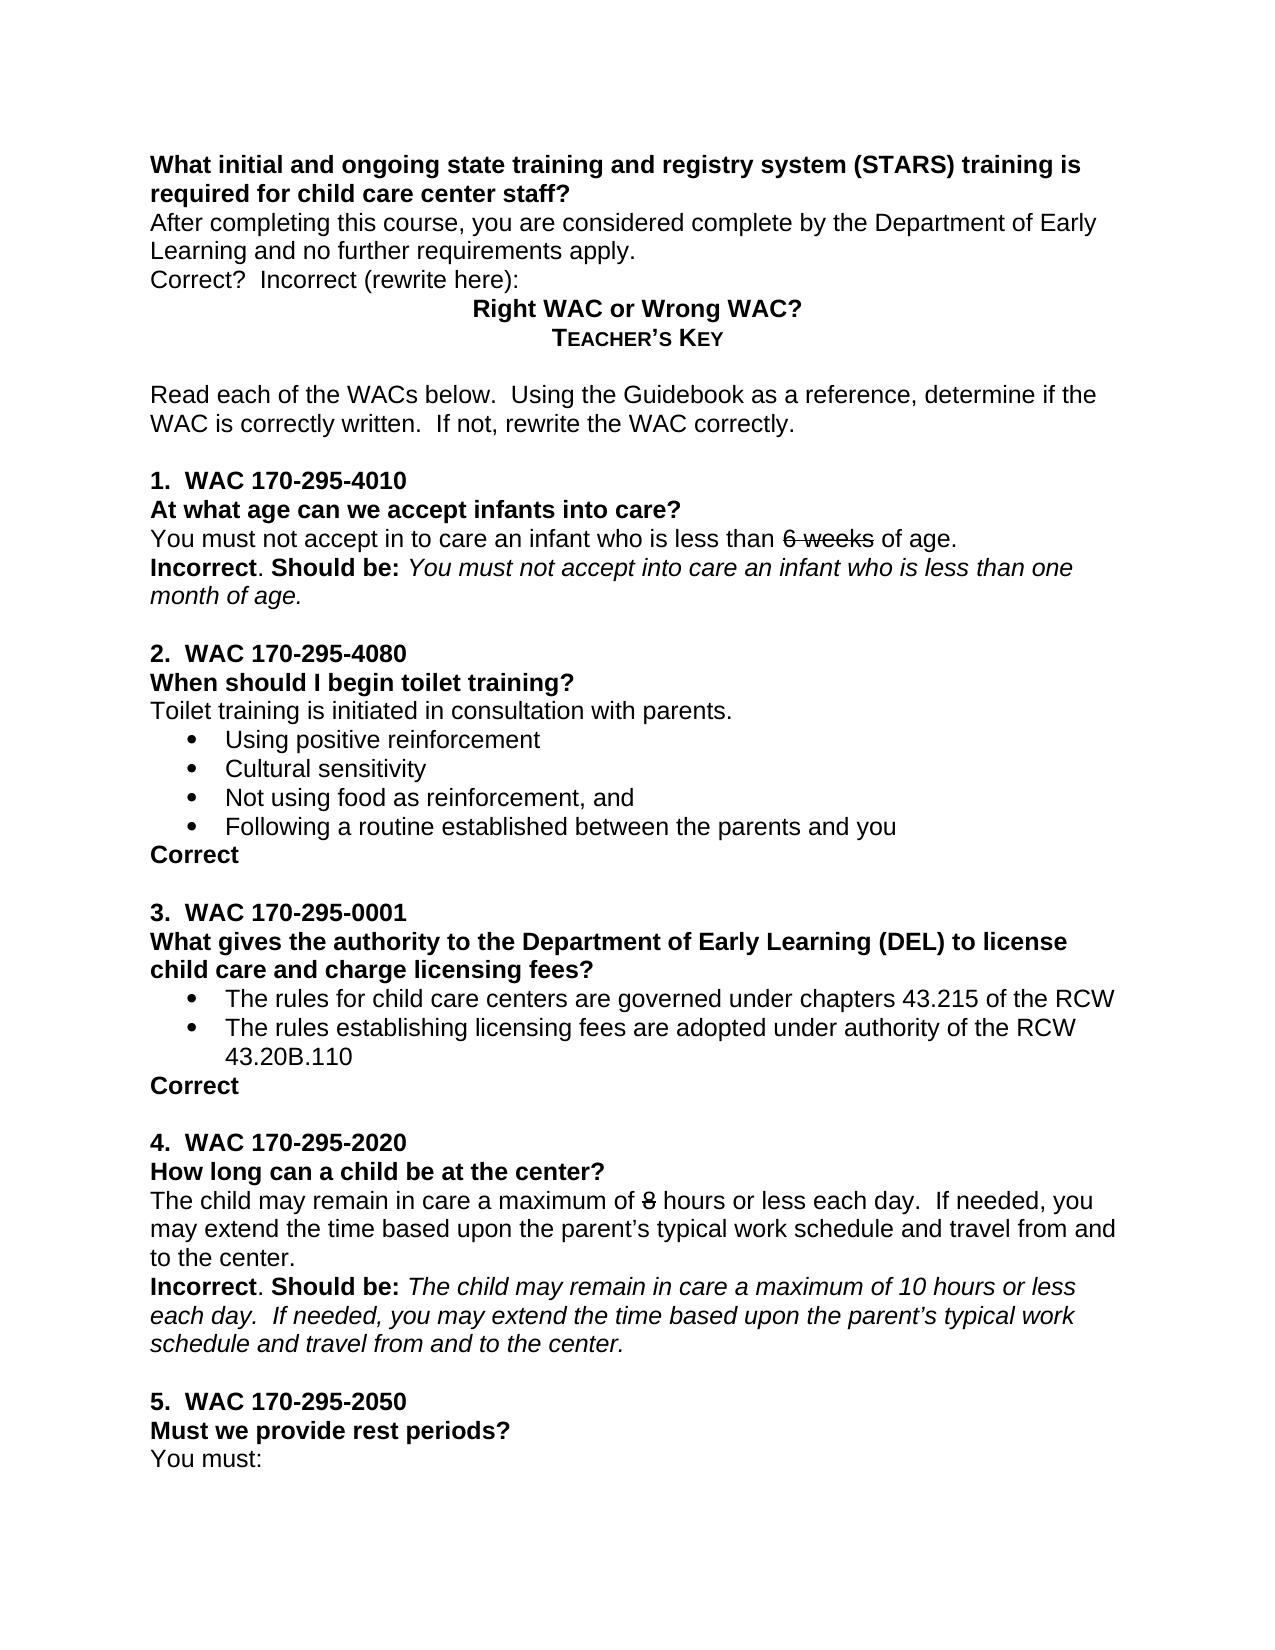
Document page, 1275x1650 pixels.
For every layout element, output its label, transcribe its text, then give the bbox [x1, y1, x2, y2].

text Correct [150, 1071, 1125, 1099]
text What initial and ongoing state training and registry system (STARS) training is required for child care center staff? [150, 150, 1125, 207]
text At what age can we accept infants into care? [150, 495, 1125, 524]
text Incorrect. Should be: The child may remain in care a maximum of 10 hours or less each day. If needed, you may extend the time based upon the parent’s typical work schedule and travel from and to the center. [150, 1272, 1125, 1358]
list Not using food as reinforcement, and [187, 783, 1125, 812]
text You must: [150, 1444, 1125, 1473]
text After completing this course, you are considered complete by the Department of Early Learning and no further requirements apply. [150, 207, 1125, 265]
text Read each of the WACs below. Using the Guidebook as a reference, determine if the WAC is correctly written. If not, rewrite the WAC correctly. [150, 380, 1125, 437]
list The rules establishing licensing fees are adopted under authority of the RCW 43.20B.110 [187, 1013, 1125, 1071]
list Cultural sensitivity [187, 754, 1125, 783]
list Using positive reinforcement [187, 725, 1125, 754]
text Toilet training is initiated in consultation with parents. [150, 696, 1125, 725]
text What gives the authority to the Department of Early Learning (DEL) to license child care and charge licensing fees? [150, 927, 1125, 984]
text Correct? Incorrect (rewrite here): [150, 265, 1125, 294]
text Must we provide rest periods? [150, 1416, 1125, 1444]
text Right WAC or Wrong WAC? [150, 294, 1125, 322]
text The child may remain in care a maximum of 8 hours or less each day. If needed, you may extend the time based upon the parent’s typical work schedule and travel from and to the center. [150, 1186, 1125, 1272]
text Teacher’s Key [150, 322, 1125, 351]
text When should I begin toilet training? [150, 667, 1125, 696]
text 5. WAC 170-295-2050 [150, 1387, 1125, 1416]
text 3. WAC 170-295-0001 [150, 898, 1125, 927]
list The rules for child care centers are governed under chapters 43.215 of the RCW [187, 984, 1125, 1013]
text 1. WAC 170-295-4010 [150, 466, 1125, 495]
text 2. WAC 170-295-4080 [150, 639, 1125, 667]
list Following a routine established between the parents and you [187, 812, 1125, 840]
text You must not accept in to care an infant who is less than 6 weeks of age. [150, 524, 1125, 552]
text Incorrect. Should be: You must not accept into care an infant who is less than one month of age. [150, 552, 1125, 610]
text How long can a child be at the center? [150, 1157, 1125, 1186]
text Correct [150, 840, 1125, 869]
text 4. WAC 170-295-2020 [150, 1128, 1125, 1157]
